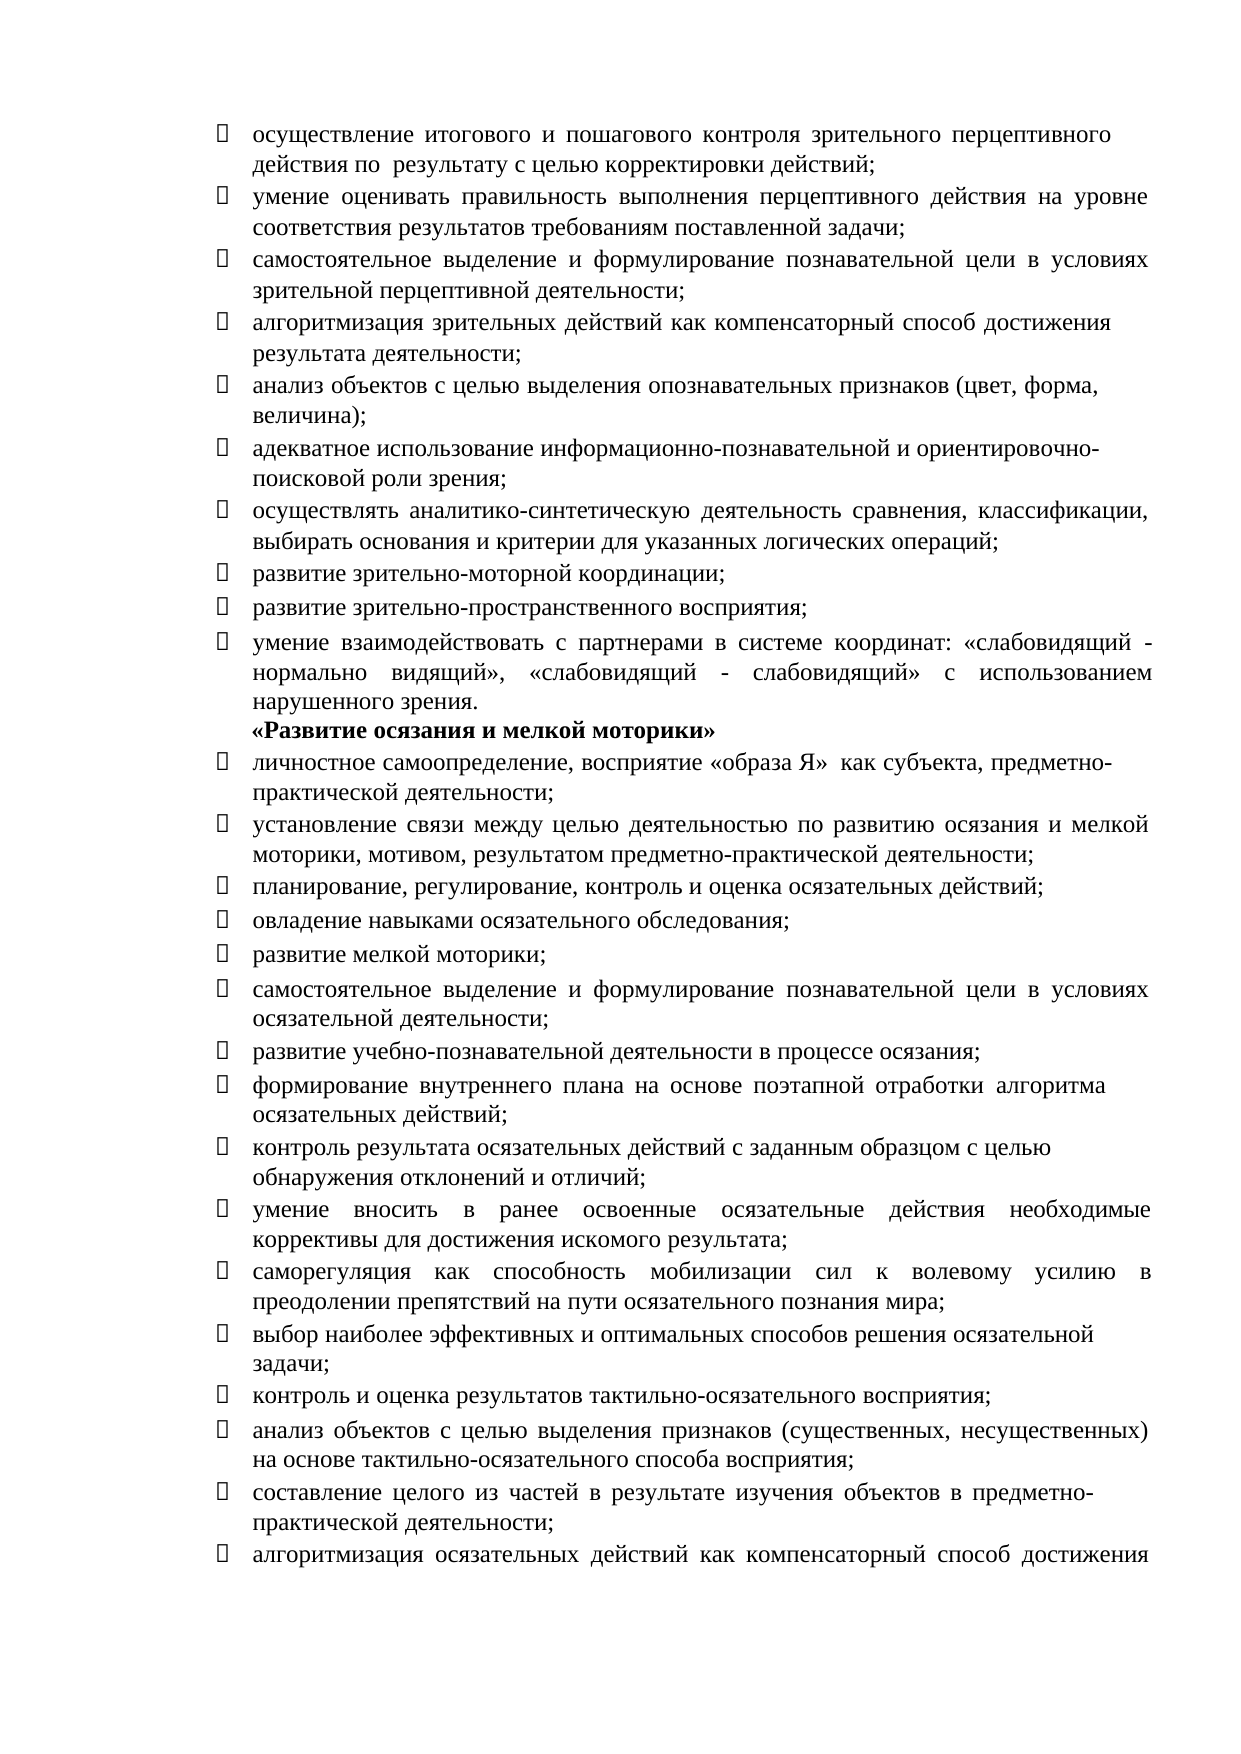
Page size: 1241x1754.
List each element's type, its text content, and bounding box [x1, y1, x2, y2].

list осуществлять аналитико-синтетическую деятельность сравнения, классификации, выбирать основания и критерии для указанных логических операций; [215, 492, 1152, 555]
list алгоритмизация зрительных действий как компенсаторный способ достижения результата деятельности; [215, 304, 1151, 367]
subtitle «Развитие осязания и мелкой моторики» [251, 715, 1176, 744]
list анализ объектов с целью выделения опознавательных признаков (цвет, форма, величина); [215, 367, 1151, 429]
list развитие мелкой моторики; [215, 936, 1176, 970]
list самостоятельное выделение и формулирование познавательной цели в условиях зрительной перцептивной деятельности; [215, 241, 1151, 304]
list личностное самоопределение, восприятие «образа Я» как субъекта, предметно- практической деятельности; [215, 744, 1152, 806]
list адекватное использование информационно-познавательной и ориентировочно- поисковой роли зрения; [215, 429, 1152, 492]
list составление целого из частей в результате изучения объектов в предметно- практической деятельности; [215, 1474, 1152, 1535]
list осуществление итогового и пошагового контроля зрительного перцептивного действия по результату с целью корректировки действий; [215, 115, 1151, 178]
list контроль результата осязательных действий с заданным образцом с целью обнаружения отклонений и отличий; [215, 1129, 1151, 1190]
list развитие зрительно-пространственного восприятия; [215, 589, 1176, 623]
list формирование внутреннего плана на основе поэтапной отработки алгоритма осязательных действий; [215, 1067, 1152, 1128]
list умение оценивать правильность выполнения перцептивного действия на уровне соответствия результатов требованиям поставленной задачи; [215, 178, 1151, 241]
list самостоятельное выделение и формулирование познавательной цели в условиях осязательной деятельности; [215, 971, 1152, 1032]
list умение вносить в ранее освоенные осязательные действия необходимые коррективы для достижения искомого результата; [215, 1191, 1151, 1253]
list овладение навыками осязательного обследования; [215, 902, 1176, 936]
list саморегуляция как способность мобилизации сил к волевому усилию в преодолении препятствий на пути осязательного познания мира; [215, 1253, 1152, 1315]
list установление связи между целью деятельностью по развитию осязания и мелкой моторики, мотивом, результатом предметно-практической деятельности; [215, 806, 1151, 868]
list анализ объектов с целью выделения признаков (существенных, несущественных) на основе тактильно-осязательного способа восприятия; [215, 1411, 1151, 1473]
list контроль и оценка результатов тактильно-осязательного восприятия; [215, 1377, 1176, 1411]
list умение взаимодействовать с партнерами в системе координат: «слабовидящий - нормально видящий», «слабовидящий - слабовидящий» с использованием нарушенного зрения. [215, 623, 1152, 715]
list развитие зрительно-моторной координации; [215, 555, 1176, 589]
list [215, 1536, 1152, 1569]
list развитие учебно-познавательной деятельности в процессе осязания; [215, 1032, 1176, 1066]
list планирование, регулирование, контроль и оценка осязательных действий; [215, 868, 1176, 902]
list выбор наиболее эффективных и оптимальных способов решения осязательной задачи; [215, 1315, 1151, 1377]
